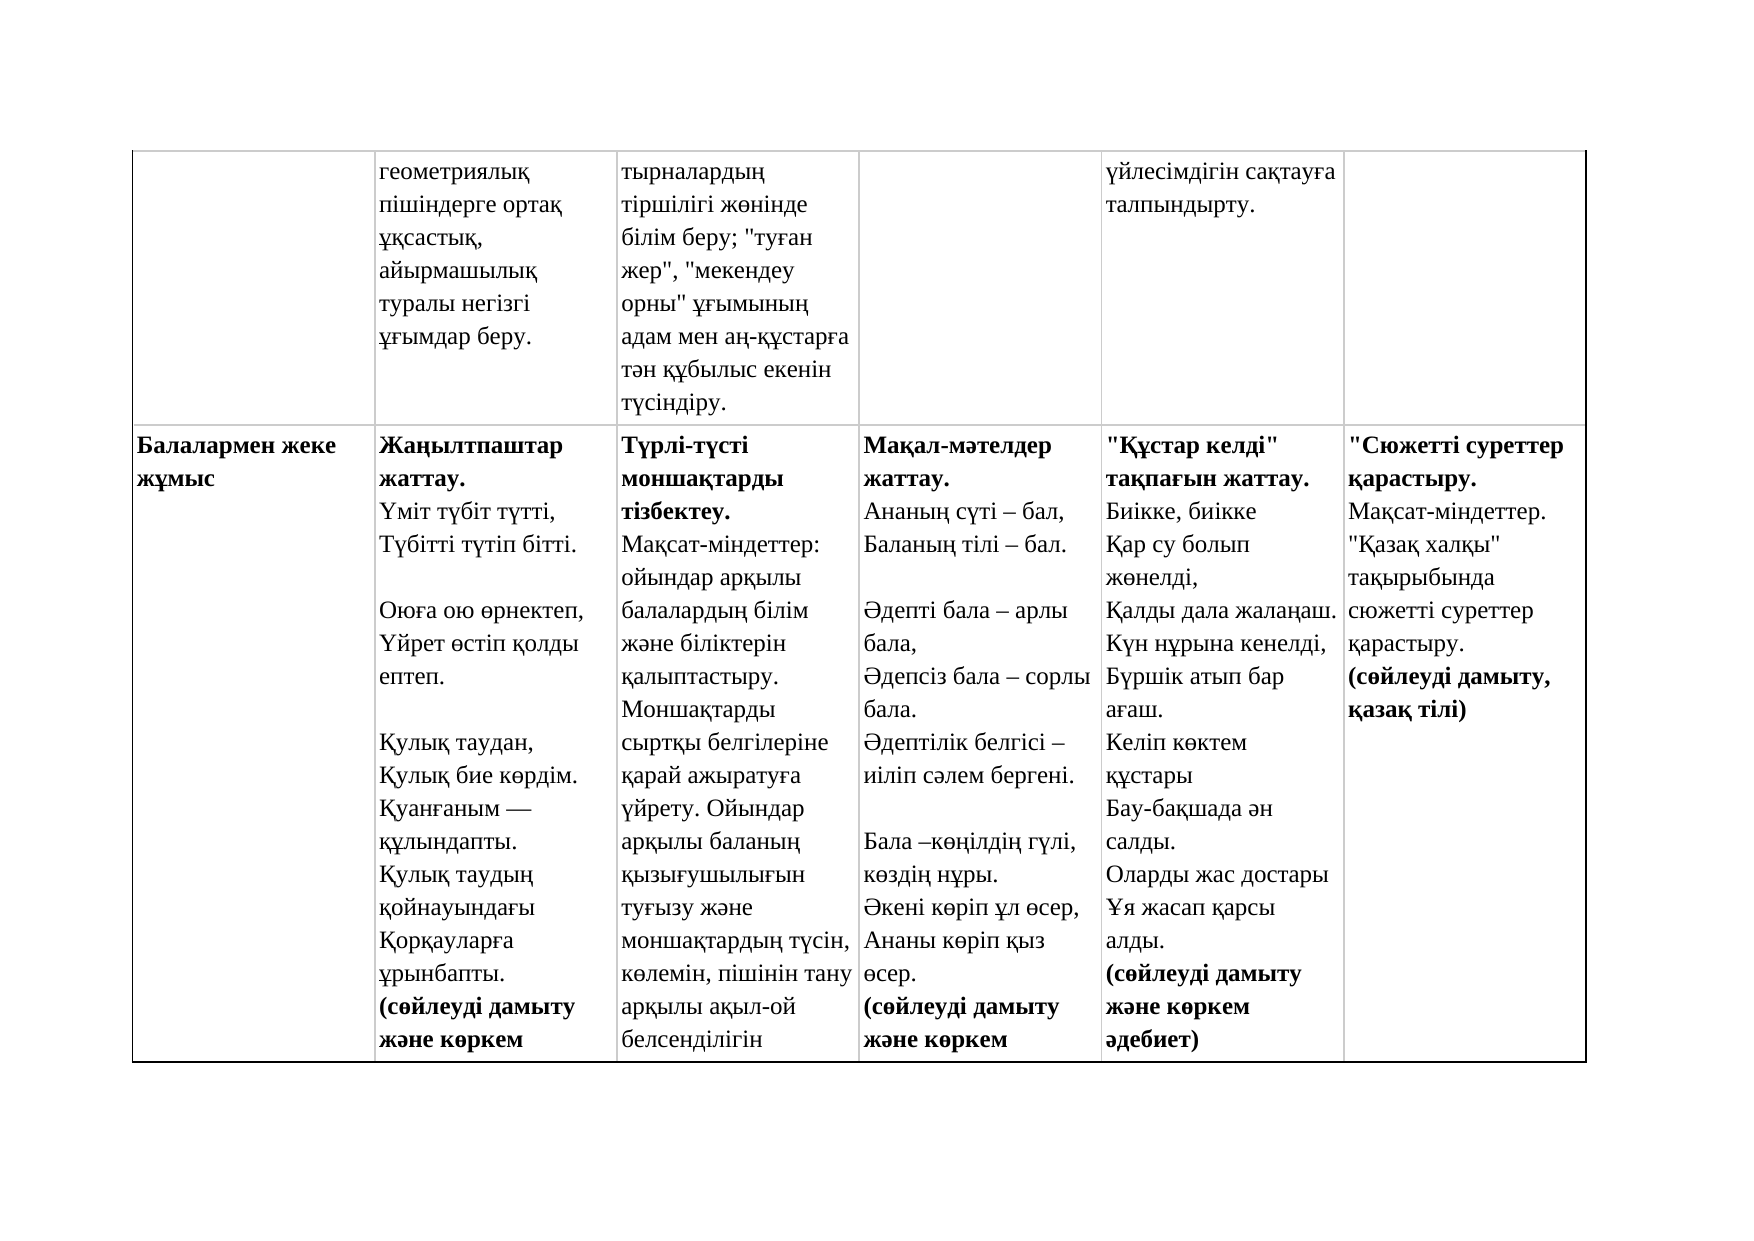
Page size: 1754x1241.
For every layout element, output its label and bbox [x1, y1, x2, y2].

table_cell [860, 426, 1101, 1061]
table_cell [618, 426, 858, 1061]
table_cell [860, 152, 1101, 424]
table_cell [1102, 152, 1343, 424]
table_cell [376, 152, 616, 424]
table_cell [133, 425, 374, 1061]
table_cell [376, 426, 616, 1061]
table_cell [133, 152, 374, 424]
table_cell [1345, 152, 1585, 424]
table_cell [1102, 426, 1343, 1061]
table_cell [618, 152, 858, 424]
table_cell [1345, 426, 1585, 1061]
